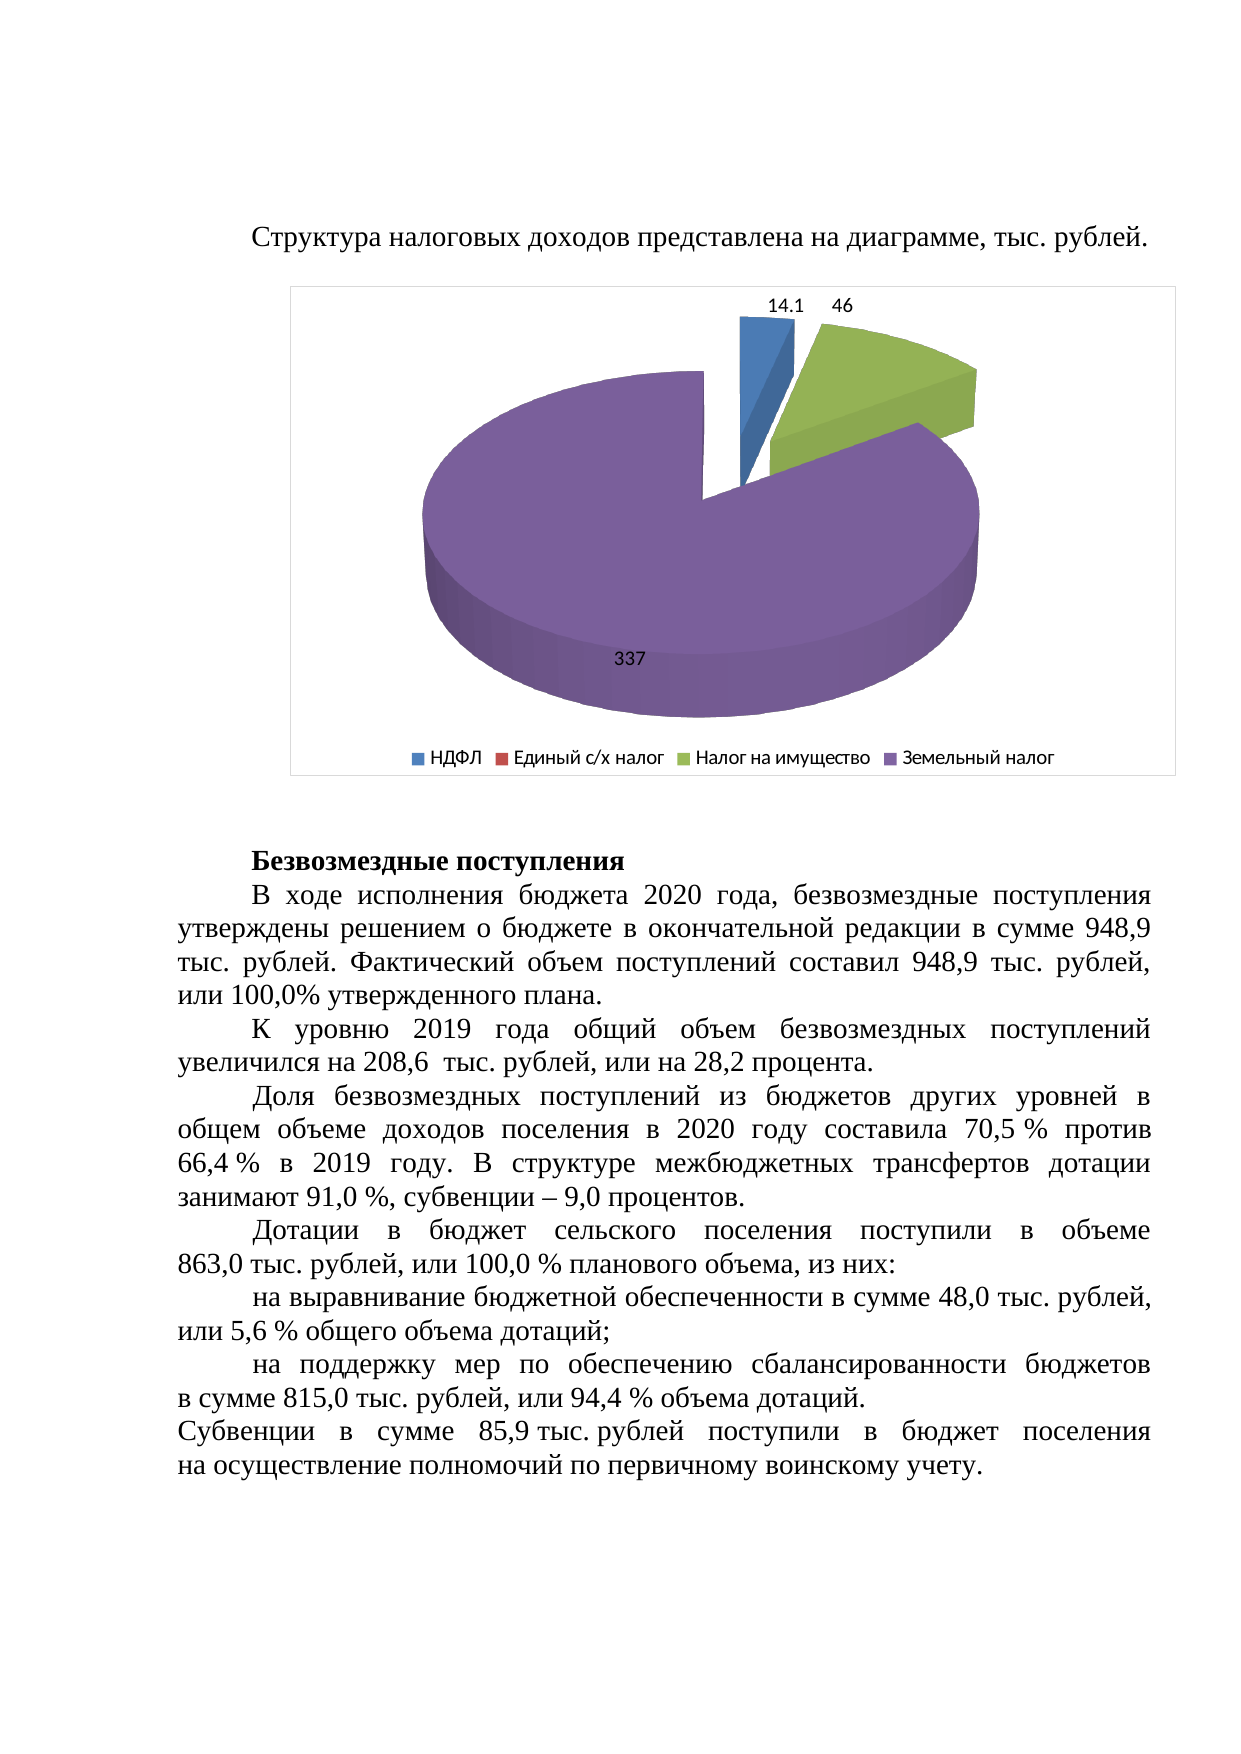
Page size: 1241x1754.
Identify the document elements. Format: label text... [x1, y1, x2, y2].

text Субвенции в сумме 85,9 тыс. рублей поступили в бюджет поселения на осуществление полномочий по первичному воинскому учету. [177, 1413, 1152, 1481]
text на выравнивание бюджетной обеспеченности в сумме 48,0 тыс. рублей, или 5,6 % общего объема дотаций; [177, 1279, 1152, 1346]
text на поддержку мер по обеспечению сбалансированности бюджетов в сумме 815,0 тыс. рублей, или 94,4 % объема дотаций. [177, 1346, 1152, 1413]
text Безвозмездные поступления [236, 843, 1152, 877]
text В ходе исполнения бюджета 2020 года, безвозмездные поступления утверждены решением о бюджете в окончательной редакции в сумме 948,9 тыс. рублей. Фактический объем поступлений составил 948,9 тыс. рублей, или 100,0% утвержденного плана. [177, 877, 1152, 1011]
text Доля безвозмездных поступлений из бюджетов других уровней в общем объеме доходов поселения в 2020 году составила 70,5 % против 66,4 % в 2019 году. В структуре межбюджетных трансфертов дотации занимают 91,0 %, субвенции – 9,0 процентов. [177, 1078, 1152, 1212]
text К уровню 2019 года общий объем безвозмездных поступлений увеличился на 208,6 тыс. рублей, или на 28,2 процента. [177, 1011, 1152, 1078]
text Структура налоговых доходов представлена на диаграмме, тыс. рублей. [215, 219, 1152, 252]
text Дотации в бюджет сельского поселения поступили в объеме 863,0 тыс. рублей, или 100,0 % планового объема, из них: [177, 1212, 1152, 1279]
